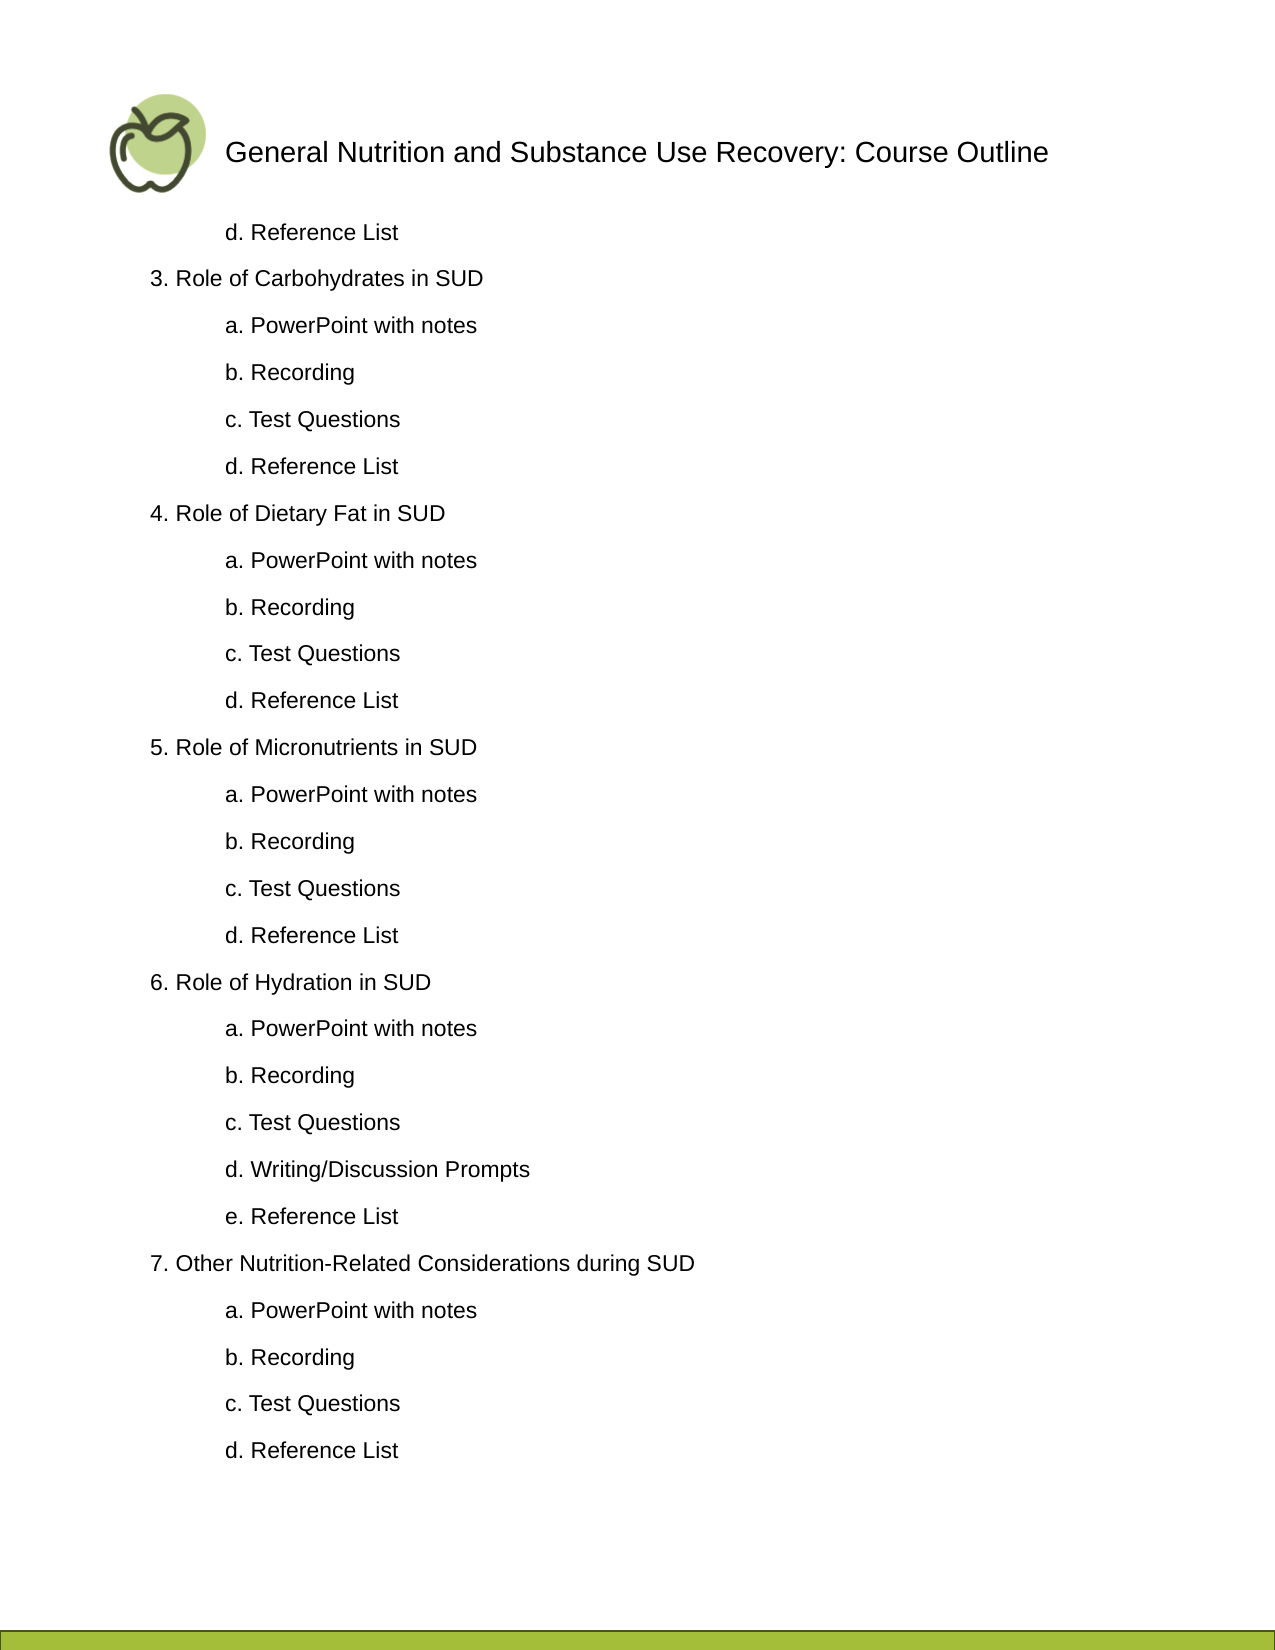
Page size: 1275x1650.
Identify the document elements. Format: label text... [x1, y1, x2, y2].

text b. Recording [75, 359, 1200, 386]
text 4. Role of Dietary Fat in SUD [75, 500, 1200, 526]
text c. Test Questions [75, 640, 1200, 667]
text d. Reference List [75, 218, 1200, 245]
text b. Recording [75, 828, 1200, 854]
text a. PowerPoint with notes [75, 1015, 1200, 1042]
text a. PowerPoint with notes [75, 1297, 1200, 1323]
text d. Reference List [75, 687, 1200, 714]
text a. PowerPoint with notes [75, 781, 1200, 807]
text c. Test Questions [75, 406, 1200, 432]
text d. Reference List [75, 922, 1200, 948]
text c. Test Questions [75, 1109, 1200, 1136]
text 3. Role of Carbohydrates in SUD [75, 265, 1200, 292]
text b. Recording [75, 1343, 1200, 1370]
text d. Reference List [75, 453, 1200, 479]
text 7. Other Nutrition-Related Considerations during SUD [75, 1250, 1200, 1276]
text a. PowerPoint with notes [75, 312, 1200, 339]
text d. Reference List [75, 1437, 1200, 1464]
text d. Writing/Discussion Prompts [75, 1156, 1200, 1182]
text c. Test Questions [75, 875, 1200, 901]
text e. Reference List [75, 1203, 1200, 1229]
text c. Test Questions [75, 1390, 1200, 1417]
text 6. Role of Hydration in SUD [75, 968, 1200, 995]
text a. PowerPoint with notes [75, 547, 1200, 573]
text b. Recording [75, 1062, 1200, 1089]
text b. Recording [75, 593, 1200, 620]
text 5. Role of Micronutrients in SUD [75, 734, 1200, 761]
